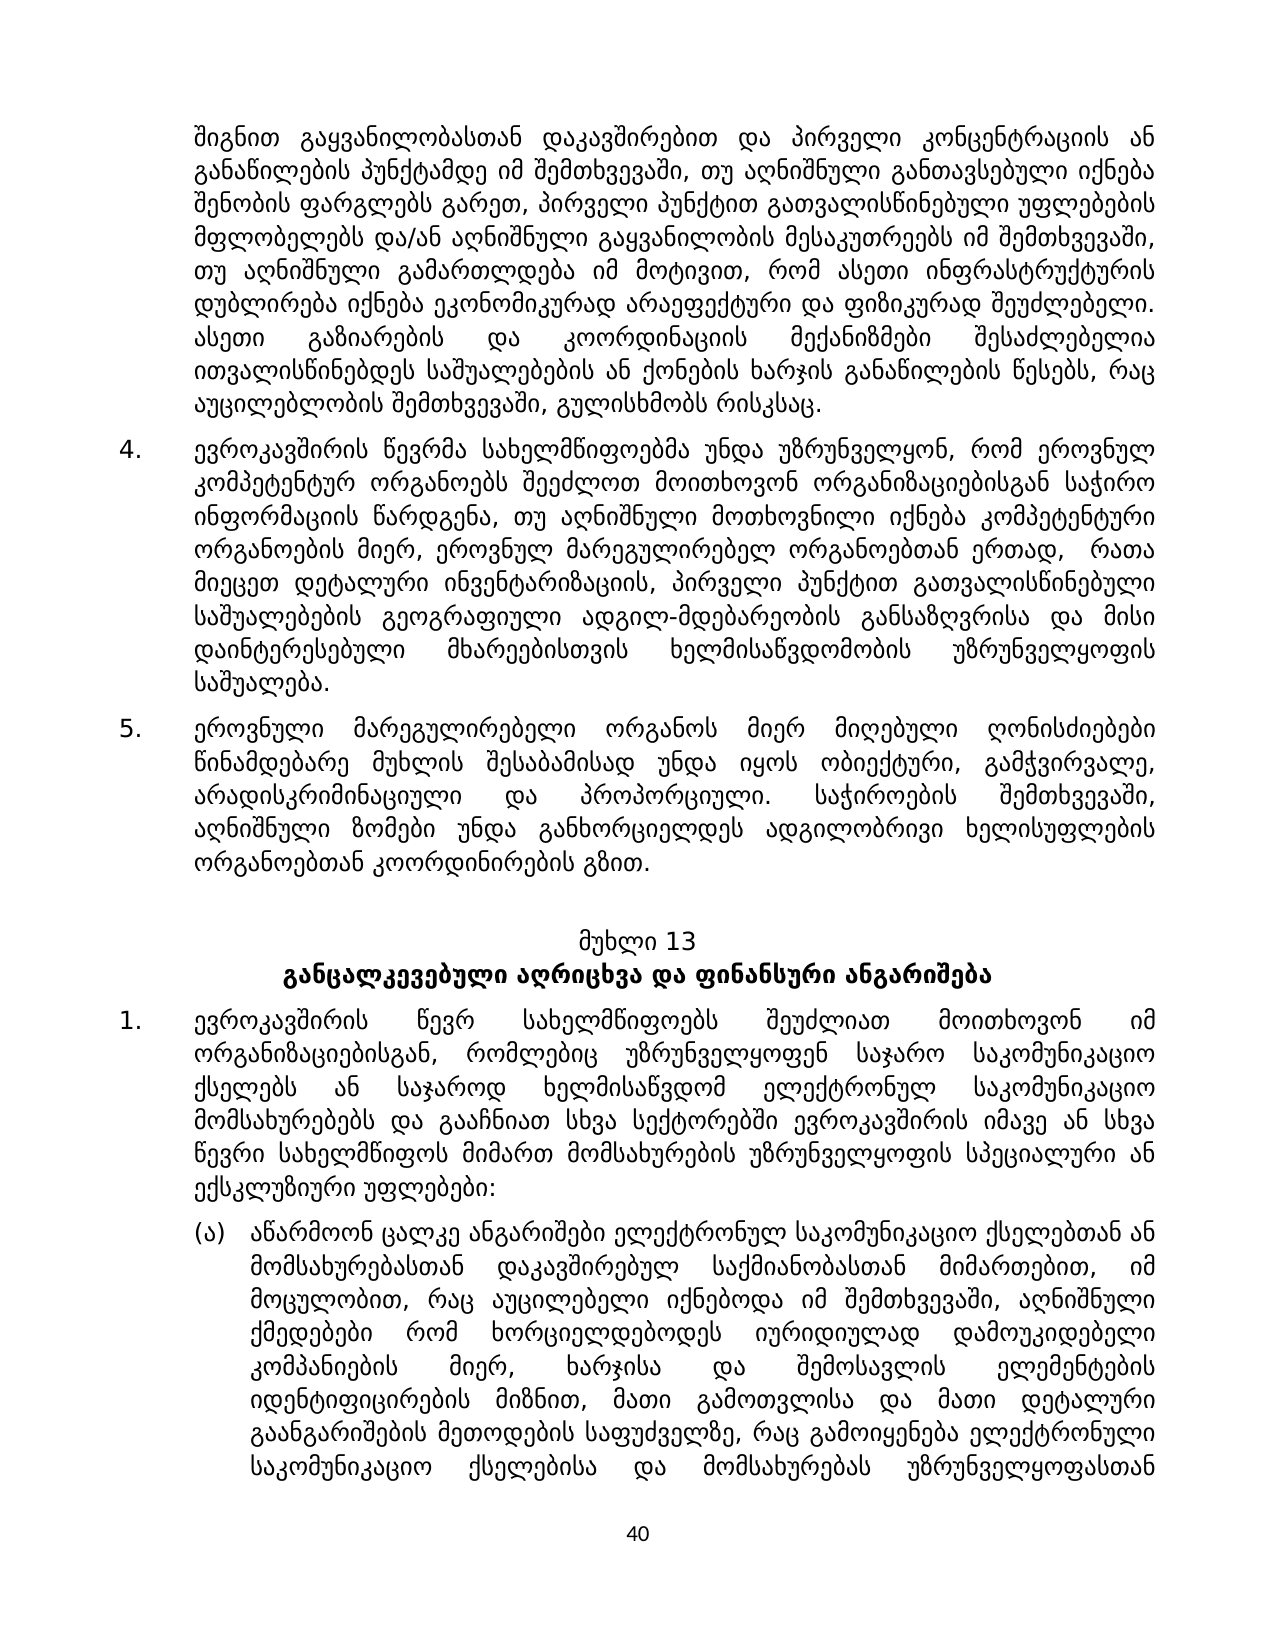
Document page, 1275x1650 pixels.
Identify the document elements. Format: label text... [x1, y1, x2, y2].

text მუხლი 13 [118, 923, 1156, 956]
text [118, 118, 1156, 418]
text 4. ევროკავშირის წევრმა სახელმწიფოებმა უნდა უზრუნველყონ, რომ ეროვნულ კომპეტენტურ ორგანოებს შეეძლოთ მოითხოვონ ორგანიზაციებისგან საჭირო ინფორმაციის წარდგენა, თუ აღნიშნული მოთხოვნილი იქნება კომპეტენტური ორგანოების მიერ, ეროვნულ მარეგულირებელ ორგანოებთან ერთად, რათა მიეცეთ დეტალური ინვენტარიზაციის, პირველი პუნქტით გათვალისწინებული საშუალებების გეოგრაფიული ადგილ-მდებარეობის განსაზღვრისა და მისი დაინტერესებული მხარეებისთვის ხელმისაწვდომობის უზრუნველყოფის საშუალება. [118, 431, 1156, 698]
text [193, 1214, 1156, 1481]
text 5. ეროვნული მარეგულირებელი ორგანოს მიერ მიღებული ღონისძიებები წინამდებარე მუხლის შესაბამისად უნდა იყოს ობიექტური, გამჭვირვალე, არადისკრიმინაციული და პროპორციული. საჭიროების შემთხვევაში, აღნიშნული ზომები უნდა განხორციელდეს ადგილობრივი ხელისუფლების ორგანოებთან კოორდინირების გზით. [118, 710, 1156, 877]
text 1. ევროკავშირის წევრ სახელმწიფოებს შეუძლიათ მოითხოვონ იმ ორგანიზაციებისგან, რომლებიც უზრუნველყოფენ საჯარო საკომუნიკაციო ქსელებს ან საჯაროდ ხელმისაწვდომ ელექტრონულ საკომუნიკაციო მომსახურებებს და გააჩნიათ სხვა სექტორებში ევროკავშირის იმავე ან სხვა წევრი სახელმწიფოს მიმართ მომსახურების უზრუნველყოფის სპეციალური ან ექსკლუზიური უფლებები: [118, 1002, 1156, 1202]
text განცალკევებული აღრიცხვა და ფინანსური ანგარიშება [118, 956, 1156, 989]
